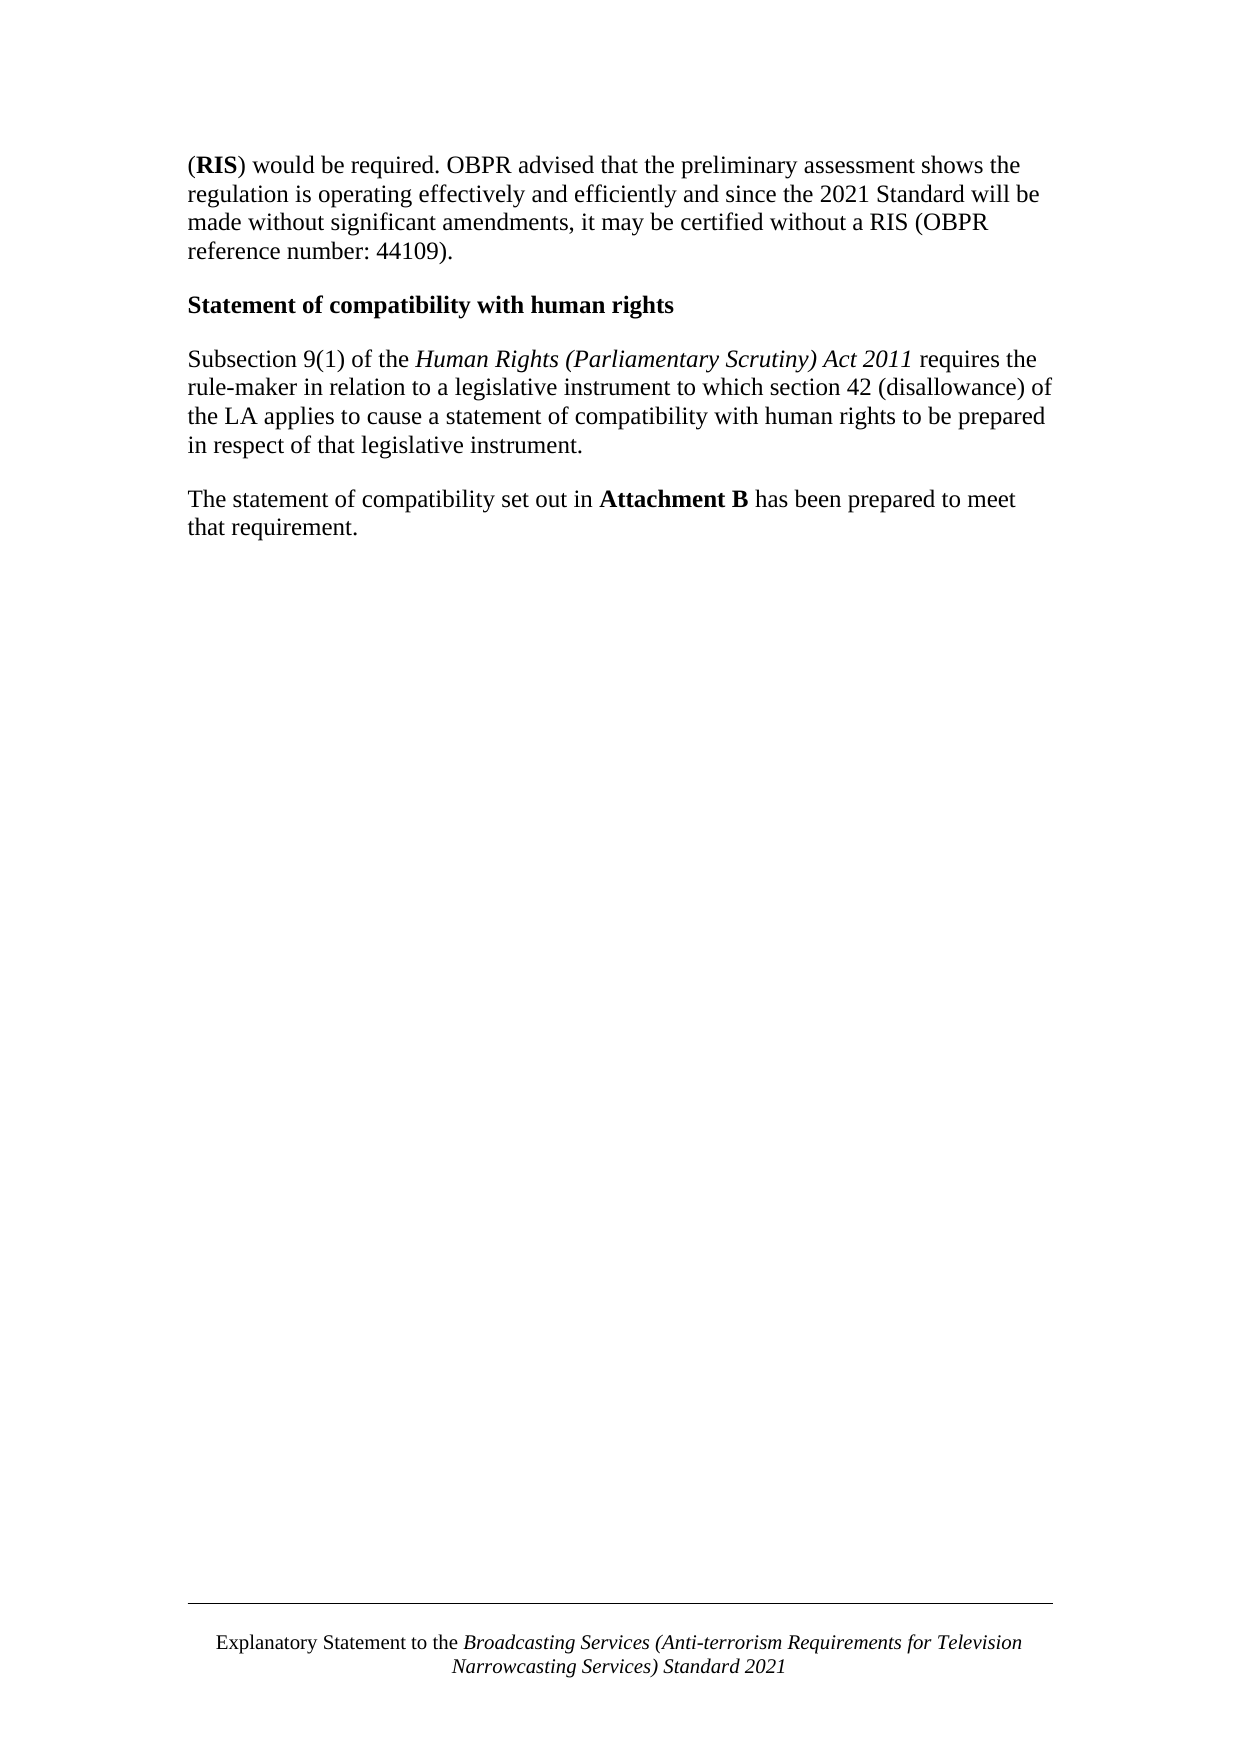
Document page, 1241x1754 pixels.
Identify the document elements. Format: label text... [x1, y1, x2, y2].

text Statement of compatibility with human rights [187, 290, 1053, 319]
text The statement of compatibility set out in Attachment B has been prepared to meet that requirement. [187, 484, 1053, 541]
text Subsection 9(1) of the Human Rights (Parliamentary Scrutiny) Act 2011 requires the rule-maker in relation to a legislative instrument to which section 42 (disallowance) of the LA applies to cause a statement of compatibility with human rights to be prepared in respect of that legislative instrument. [187, 344, 1053, 459]
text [187, 150, 1053, 265]
